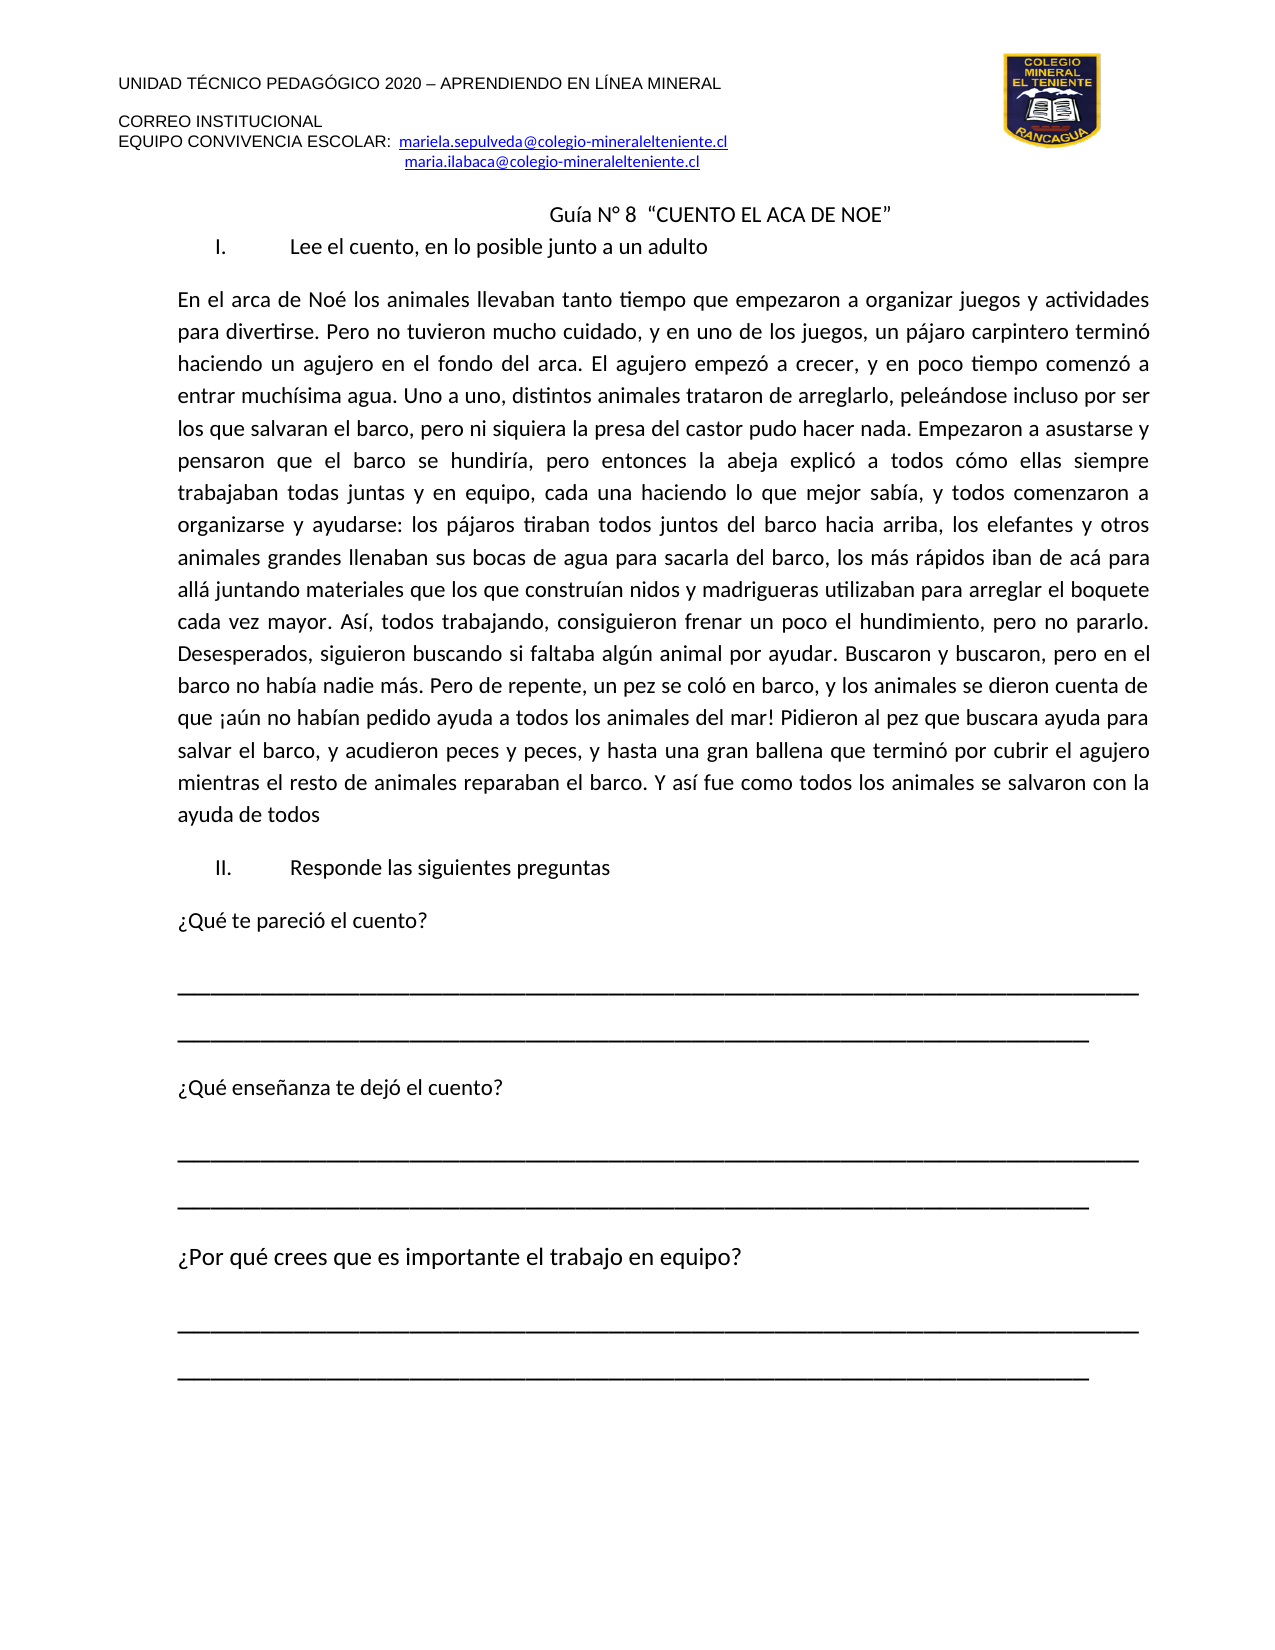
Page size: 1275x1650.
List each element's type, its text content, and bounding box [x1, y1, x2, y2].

text _________________________________________________________________________________________________________________ [177, 1127, 1152, 1214]
text ¿Qué te pareció el cuento? [177, 906, 1152, 934]
list Responde las siguientes preguntas [215, 853, 1152, 881]
text _________________________________________________________________________________________________________________ [177, 1297, 1152, 1384]
text ¿Qué enseñanza te dejó el cuento? [177, 1073, 1152, 1102]
text En el arca de Noé los animales llevaban tanto tiempo que empezaron a organizar juegos y actividades para divertirse. Pero no tuvieron mucho cuidado, y en uno de los juegos, un pájaro carpintero terminó haciendo un agujero en el fondo del arca. El agujero empezó a crecer, y en poco tiempo comenzó a entrar muchísima agua. Uno a uno, distintos animales trataron de arreglarlo, peleándose incluso por ser los que salvaran el barco, pero ni siquiera la presa del castor pudo hacer nada. Empezaron a asustarse y pensaron que el barco se hundiría, pero entonces la abeja explicó a todos cómo ellas siempre trabajaban todas juntas y en equipo, cada una haciendo lo que mejor sabía, y todos comenzaron a organizarse y ayudarse: los pájaros tiraban todos juntos del barco hacia arriba, los elefantes y otros animales grandes llenaban sus bocas de agua para sacarla del barco, los más rápidos iban de acá para allá juntando materiales que los que construían nidos y madrigueras utilizaban para arreglar el boquete cada vez mayor. Así, todos trabajando, consiguieron frenar un poco el hundimiento, pero no pararlo. Desesperados, siguieron buscando si faltaba algún animal por ayudar. Buscaron y buscaron, pero en el barco no había nadie más. Pero de repente, un pez se coló en barco, y los animales se dieron cuenta de que ¡aún no habían pedido ayuda a todos los animales del mar! Pidieron al pez que buscara ayuda para salvar el barco, y acudieron peces y peces, y hasta una gran ballena que terminó por cubrir el agujero mientras el resto de animales reparaban el barco. Y así fue como todos los animales se salvaron con la ayuda de todos [177, 285, 1152, 828]
text ¿Por qué crees que es importante el trabajo en equipo? [177, 1241, 1152, 1271]
text _________________________________________________________________________________________________________________ [177, 959, 1152, 1047]
list Guía N° 8 “CUENTO EL ACA DE NOE” [290, 200, 1152, 228]
list Lee el cuento, en lo posible junto a un adulto [215, 232, 1152, 260]
picture [999, 48, 1105, 150]
